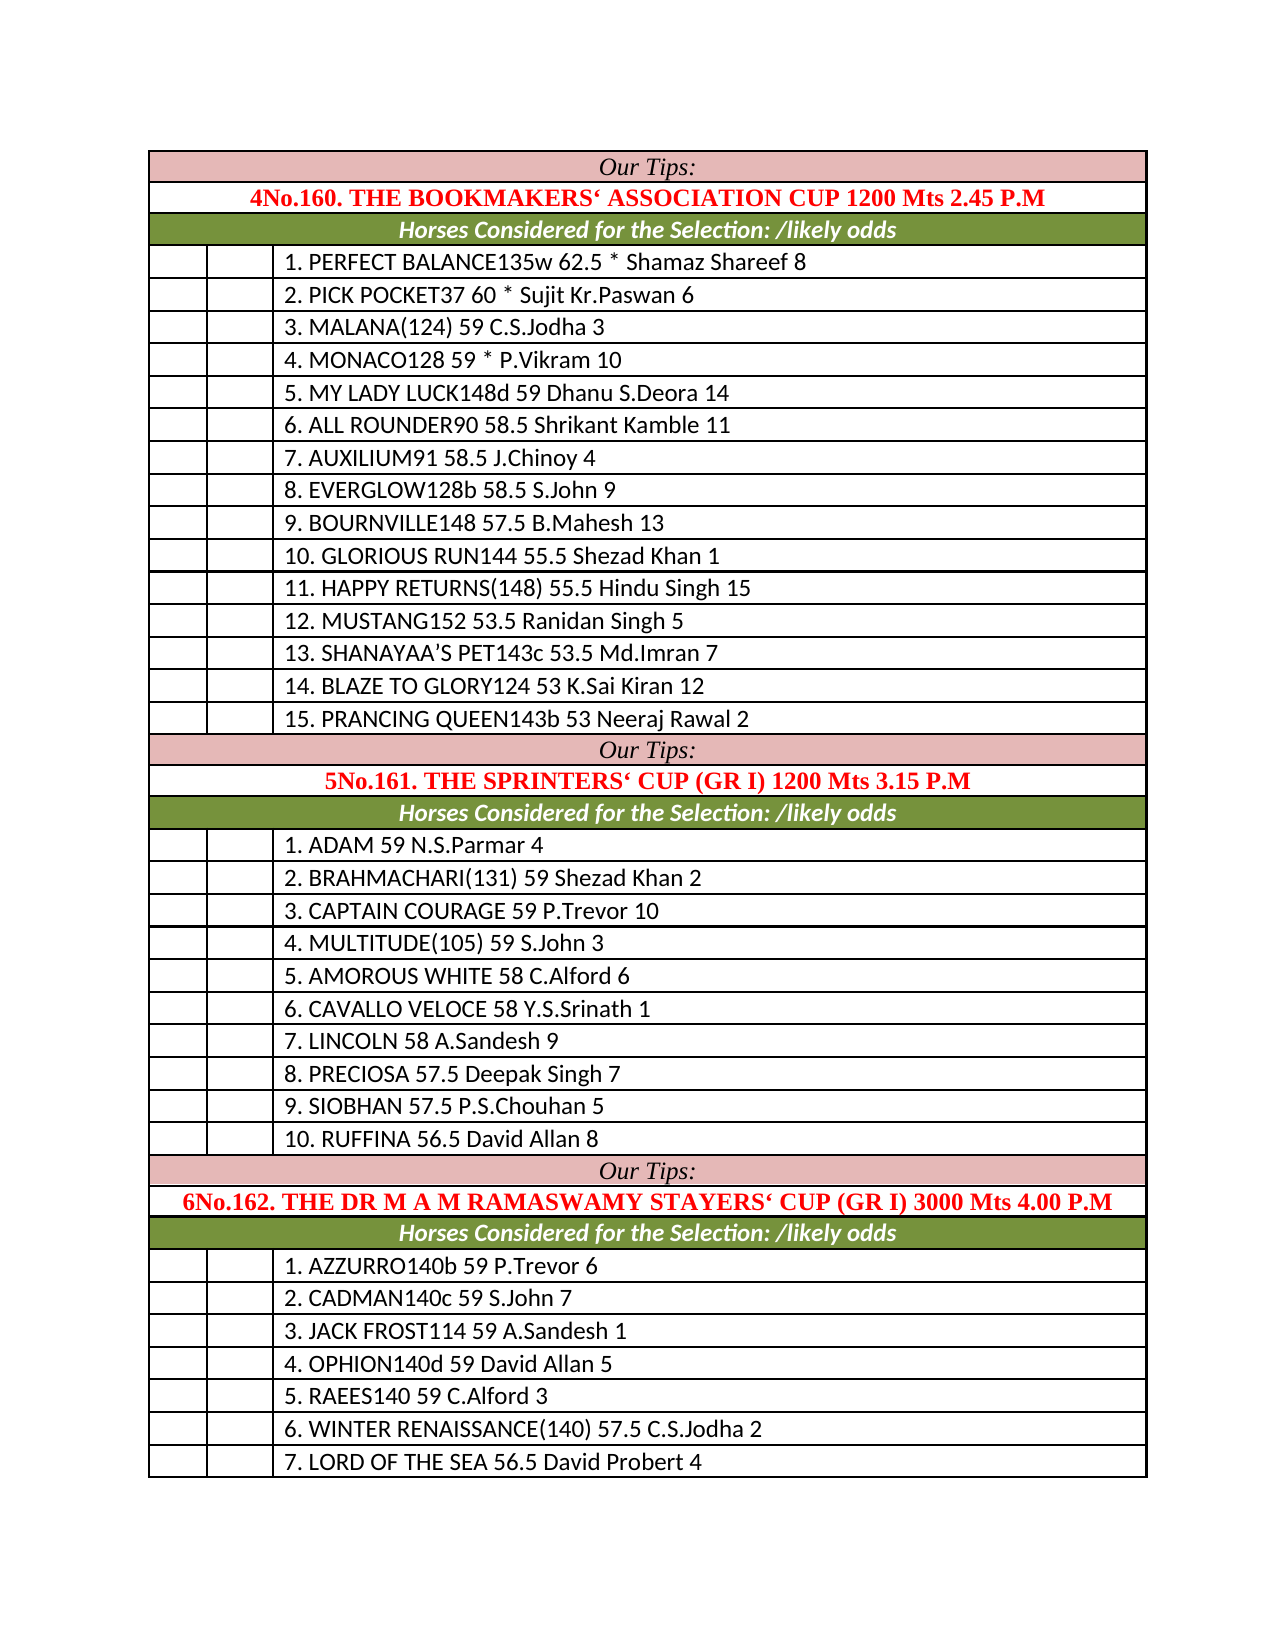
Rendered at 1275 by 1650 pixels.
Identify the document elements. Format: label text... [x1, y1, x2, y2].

table_cell [208, 1315, 272, 1346]
table_cell [208, 1413, 272, 1443]
table_cell [208, 1091, 272, 1121]
table_cell [150, 279, 206, 309]
table_cell 8. EVERGLOW128b 58.5 S.John 9 [274, 475, 1145, 505]
table_cell 5No.161. THE SPRINTERS‘ CUP (GR I) 1200 Mts 3.15 P.M [150, 766, 1145, 795]
table_cell [208, 830, 272, 860]
table_cell [150, 1091, 206, 1121]
table_cell [208, 928, 272, 958]
table_cell Our Tips: [150, 152, 1145, 181]
table_cell 5. AMOROUS WHITE 58 C.Alford 6 [274, 960, 1145, 991]
table_cell 8. PRECIOSA 57.5 Deepak Singh 7 [274, 1058, 1145, 1088]
table_cell [208, 377, 272, 407]
table_cell Horses Considered for the Selection: /likely odds [150, 797, 1145, 828]
table_cell Our Tips: [150, 735, 1145, 764]
table_cell 2. BRAHMACHARI(131) 59 Shezad Khan 2 [274, 862, 1145, 893]
table_cell 5. RAEES140 59 C.Alford 3 [274, 1380, 1145, 1411]
table_cell 2. PICK POCKET37 60 * Sujit Kr.Paswan 6 [274, 279, 1145, 309]
table_cell [150, 507, 206, 538]
table_cell 5. MY LADY LUCK148d 59 Dhanu S.Deora 14 [274, 377, 1145, 407]
table_cell Horses Considered for the Selection: /likely odds [150, 214, 1145, 244]
table_cell 14. BLAZE TO GLORY124 53 K.Sai Kiran 12 [274, 670, 1145, 701]
table_cell [150, 960, 206, 991]
table_cell [150, 540, 206, 570]
table_cell [208, 344, 272, 375]
table_cell [208, 312, 272, 342]
table_cell [150, 1283, 206, 1313]
table_cell 2. CADMAN140c 59 S.John 7 [274, 1283, 1145, 1313]
table_cell 4No.160. THE BOOKMAKERS‘ ASSOCIATION CUP 1200 Mts 2.45 P.M [150, 183, 1145, 212]
table_cell 1. AZZURRO140b 59 P.Trevor 6 [274, 1250, 1145, 1281]
table_cell [150, 605, 206, 636]
table_cell 4. MULTITUDE(105) 59 S.John 3 [274, 928, 1145, 958]
table_cell 6No.162. THE DR M A M RAMASWAMY STAYERS‘ CUP (GR I) 3000 Mts 4.00 P.M [150, 1187, 1145, 1215]
table_cell 7. LINCOLN 58 A.Sandesh 9 [274, 1025, 1145, 1056]
table_cell [208, 540, 272, 570]
table_cell [150, 312, 206, 342]
table_cell 10. RUFFINA 56.5 David Allan 8 [274, 1123, 1145, 1154]
table_cell [150, 638, 206, 668]
table_cell 3. JACK FROST114 59 A.Sandesh 1 [274, 1315, 1145, 1346]
table_cell [208, 1025, 272, 1056]
table_cell 7. AUXILIUM91 58.5 J.Chinoy 4 [274, 442, 1145, 472]
table_cell [208, 1250, 272, 1281]
table_cell [150, 1348, 206, 1378]
table_cell [150, 1446, 206, 1476]
table_cell Our Tips: [150, 1156, 1145, 1184]
table_cell [208, 1380, 272, 1411]
table_cell 11. HAPPY RETURNS(148) 55.5 Hindu Singh 15 [274, 573, 1145, 603]
table_cell [208, 638, 272, 668]
table_cell [150, 246, 206, 277]
table_cell [208, 1283, 272, 1313]
table_cell [208, 507, 272, 538]
table_cell 13. SHANAYAA’S PET143c 53.5 Md.Imran 7 [274, 638, 1145, 668]
table_cell [208, 703, 272, 733]
table_cell 6. ALL ROUNDER90 58.5 Shrikant Kamble 11 [274, 409, 1145, 440]
table_cell [208, 1446, 272, 1476]
table_cell [150, 1058, 206, 1088]
table_cell [150, 928, 206, 958]
table_cell [208, 475, 272, 505]
table_cell [150, 1315, 206, 1346]
table_cell [150, 1380, 206, 1411]
table_cell [150, 830, 206, 860]
table_cell [150, 1250, 206, 1281]
table_cell [150, 573, 206, 603]
table_cell [150, 862, 206, 893]
table_cell [150, 993, 206, 1023]
table_cell [208, 1123, 272, 1154]
table_cell 15. PRANCING QUEEN143b 53 Neeraj Rawal 2 [274, 703, 1145, 733]
table_cell [150, 1413, 206, 1443]
table_cell [208, 409, 272, 440]
table_cell [150, 703, 206, 733]
table_cell [208, 1348, 272, 1378]
table_cell [150, 377, 206, 407]
table_cell 7. LORD OF THE SEA 56.5 David Probert 4 [274, 1446, 1145, 1476]
table_cell 6. WINTER RENAISSANCE(140) 57.5 C.S.Jodha 2 [274, 1413, 1145, 1443]
table_cell [208, 670, 272, 701]
table_cell [150, 442, 206, 472]
table_cell [150, 475, 206, 505]
table_cell 9. BOURNVILLE148 57.5 B.Mahesh 13 [274, 507, 1145, 538]
table_cell 3. CAPTAIN COURAGE 59 P.Trevor 10 [274, 895, 1145, 925]
table_cell [208, 1058, 272, 1088]
table_cell Horses Considered for the Selection: /likely odds [150, 1218, 1145, 1248]
table_cell [150, 670, 206, 701]
table_cell 4. OPHION140d 59 David Allan 5 [274, 1348, 1145, 1378]
table_cell [208, 573, 272, 603]
table_cell [208, 605, 272, 636]
table_cell [208, 246, 272, 277]
table_cell [208, 993, 272, 1023]
table_cell [150, 1123, 206, 1154]
table_cell [208, 960, 272, 991]
table_cell [150, 344, 206, 375]
table_cell 6. CAVALLO VELOCE 58 Y.S.Srinath 1 [274, 993, 1145, 1023]
table_cell 12. MUSTANG152 53.5 Ranidan Singh 5 [274, 605, 1145, 636]
table_cell [208, 895, 272, 925]
table_cell 4. MONACO128 59 * P.Vikram 10 [274, 344, 1145, 375]
table_cell 1. PERFECT BALANCE135w 62.5 * Shamaz Shareef 8 [274, 246, 1145, 277]
table_cell [208, 442, 272, 472]
table_cell [150, 409, 206, 440]
table_cell [150, 1025, 206, 1056]
table_cell 10. GLORIOUS RUN144 55.5 Shezad Khan 1 [274, 540, 1145, 570]
table_cell [208, 862, 272, 893]
table_cell 1. ADAM 59 N.S.Parmar 4 [274, 830, 1145, 860]
table_cell 3. MALANA(124) 59 C.S.Jodha 3 [274, 312, 1145, 342]
table_cell [208, 279, 272, 309]
table_cell [150, 895, 206, 925]
table_cell 9. SIOBHAN 57.5 P.S.Chouhan 5 [274, 1091, 1145, 1121]
